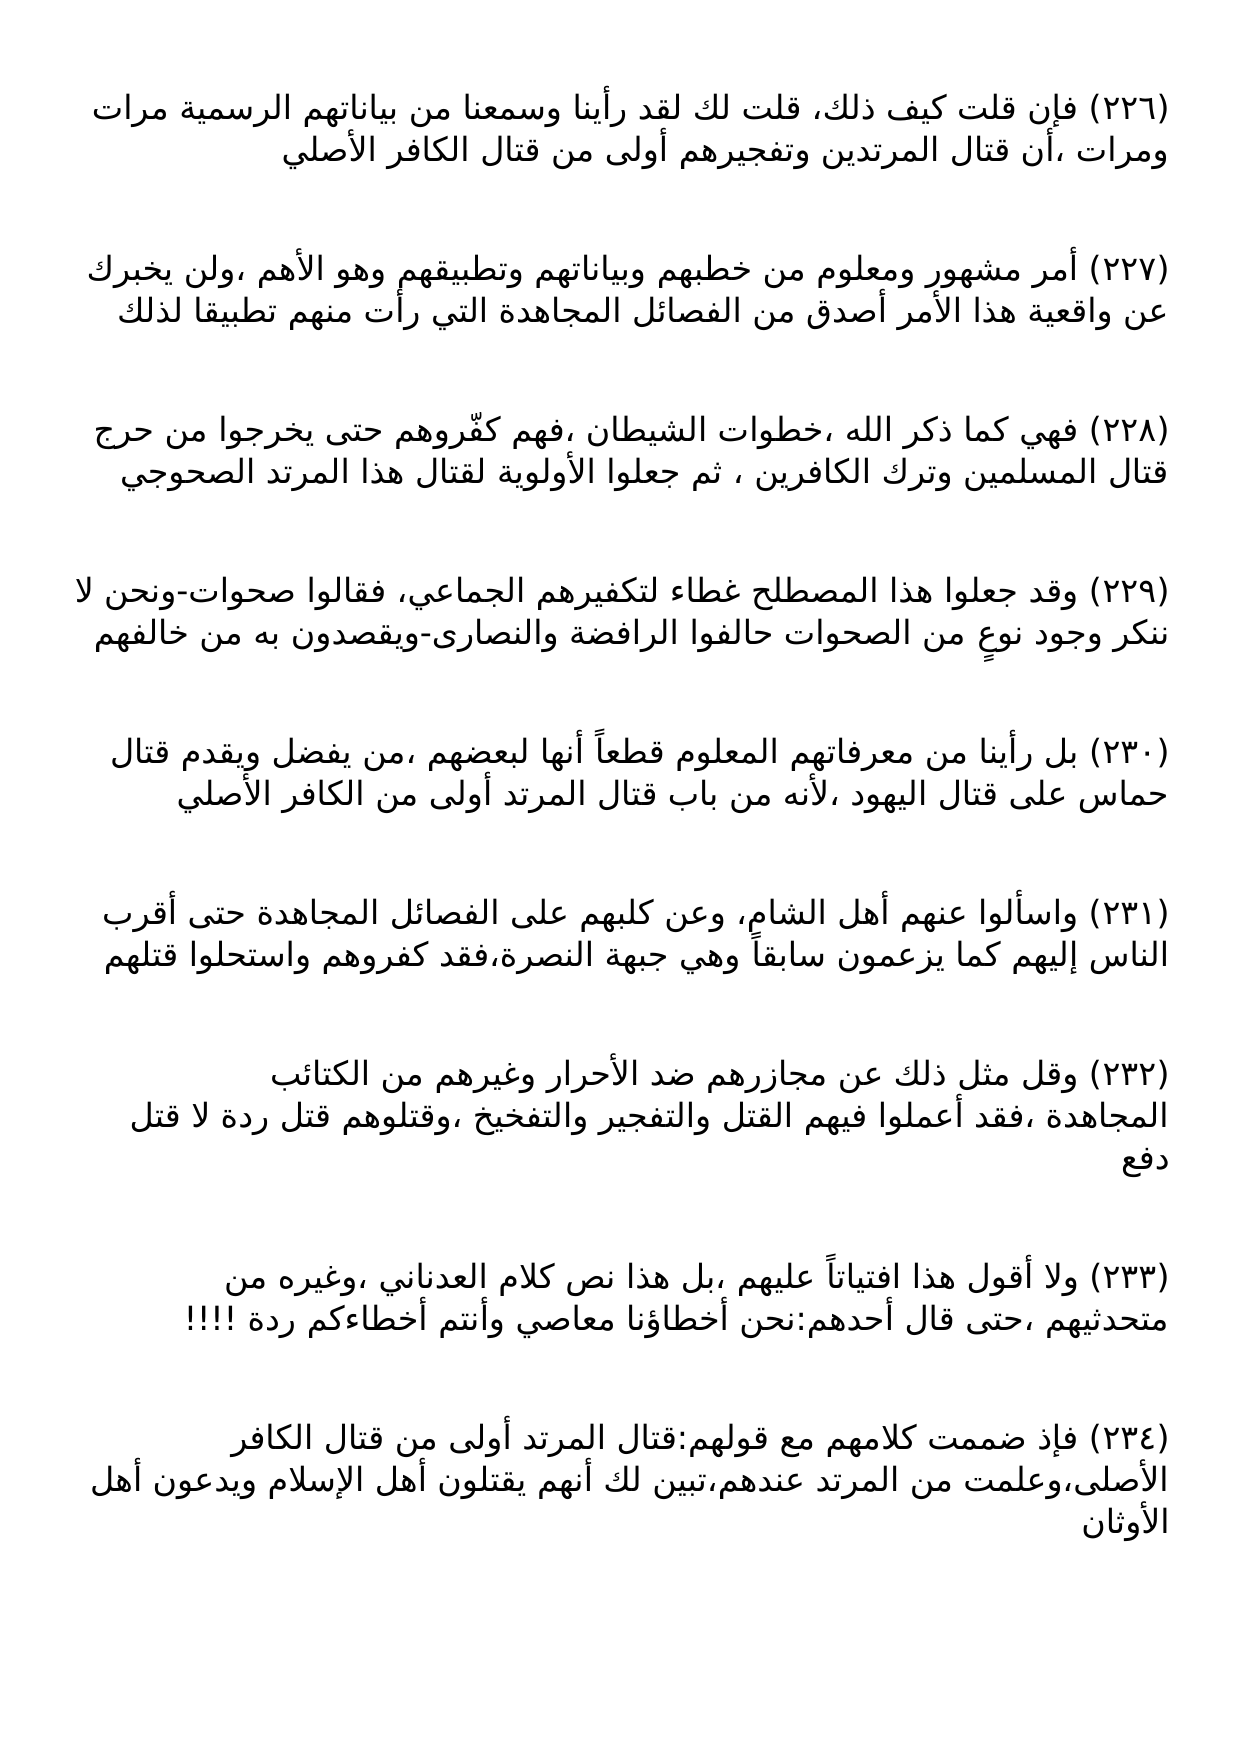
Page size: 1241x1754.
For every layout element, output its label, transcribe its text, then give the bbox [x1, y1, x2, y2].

text (٢٢٨) فهي كما ذكر الله ،خطوات الشيطان ،فهم كفّروهم حتى يخرجوا من حرج قتال المسلمين وترك الكافرين ، ثم جعلوا الأولوية لقتال هذا المرتد الصحوجي [71, 411, 1169, 491]
text (٢٢٩) وقد جعلوا هذا المصطلح غطاء لتكفيرهم الجماعي، فقالوا صحوات-ونحن لا ننكر وجود نوعٍ من الصحوات حالفوا الرافضة والنصارى-ويقصدون به من خالفهم [71, 572, 1169, 652]
text (٢٢٦) فإن قلت كيف ذلك، قلت لك لقد رأينا وسمعنا من بياناتهم الرسمية مرات ومرات ،أن قتال المرتدين وتفجيرهم أولى من قتال الكافر الأصلي [71, 89, 1169, 169]
text (٢٣١) واسألوا عنهم أهل الشام، وعن كلبهم على الفصائل المجاهدة حتى أقرب الناس إليهم كما يزعمون سابقاً وهي جبهة النصرة،فقد كفروهم واستحلوا قتلهم [71, 894, 1169, 974]
text (٢٣٤) فإذ ضممت كلامهم مع قولهم:قتال المرتد أولى من قتال الكافر الأصلى،وعلمت من المرتد عندهم،تبين لك أنهم يقتلون أهل الإسلام ويدعون أهل الأوثان [71, 1419, 1169, 1541]
text (٢٣٣) ولا أقول هذا افتياتاً عليهم ،بل هذا نص كلام العدناني ،وغيره من متحدثيهم ،حتى قال أحدهم:نحن أخطاؤنا معاصي وأنتم أخطاءكم ردة !!!! [71, 1258, 1169, 1338]
text (٢٢٧) أمر مشهور ومعلوم من خطبهم وبياناتهم وتطبيقهم وهو الأهم ،ولن يخبرك عن واقعية هذا الأمر أصدق من الفصائل المجاهدة التي رأت منهم تطبيقا لذلك [71, 250, 1169, 330]
text (٢٣٢) وقل مثل ذلك عن مجازرهم ضد الأحرار وغيرهم من الكتائب المجاهدة ،فقد أعملوا فيهم القتل والتفجير والتفخيخ ،وقتلوهم قتل ردة لا قتل دفع [71, 1055, 1169, 1177]
text (٢٣٠) بل رأينا من معرفاتهم المعلوم قطعاً أنها لبعضهم ،من يفضل ويقدم قتال حماس على قتال اليهود ،لأنه من باب قتال المرتد أولى من الكافر الأصلي [71, 733, 1169, 813]
